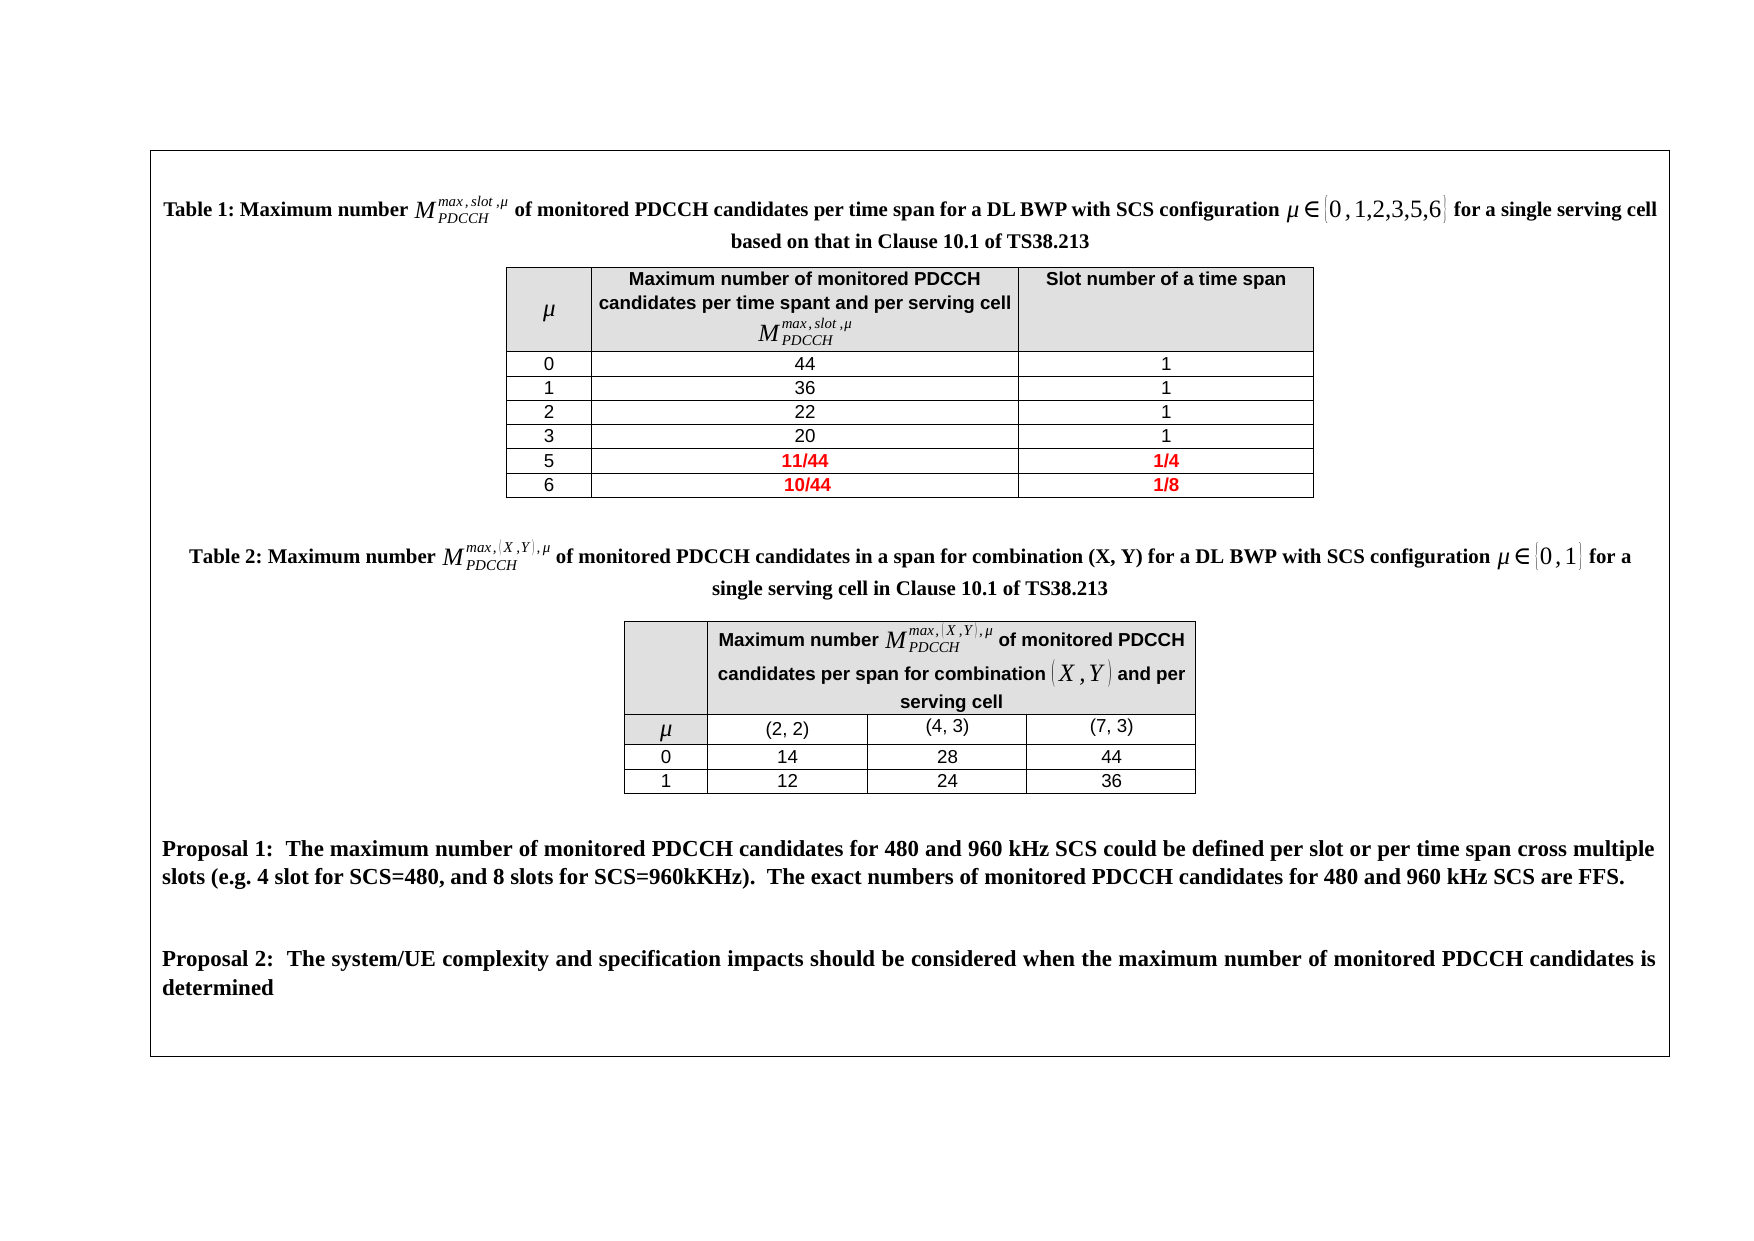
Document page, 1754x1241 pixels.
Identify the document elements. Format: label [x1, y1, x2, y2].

table_header [151, 151, 1669, 1056]
